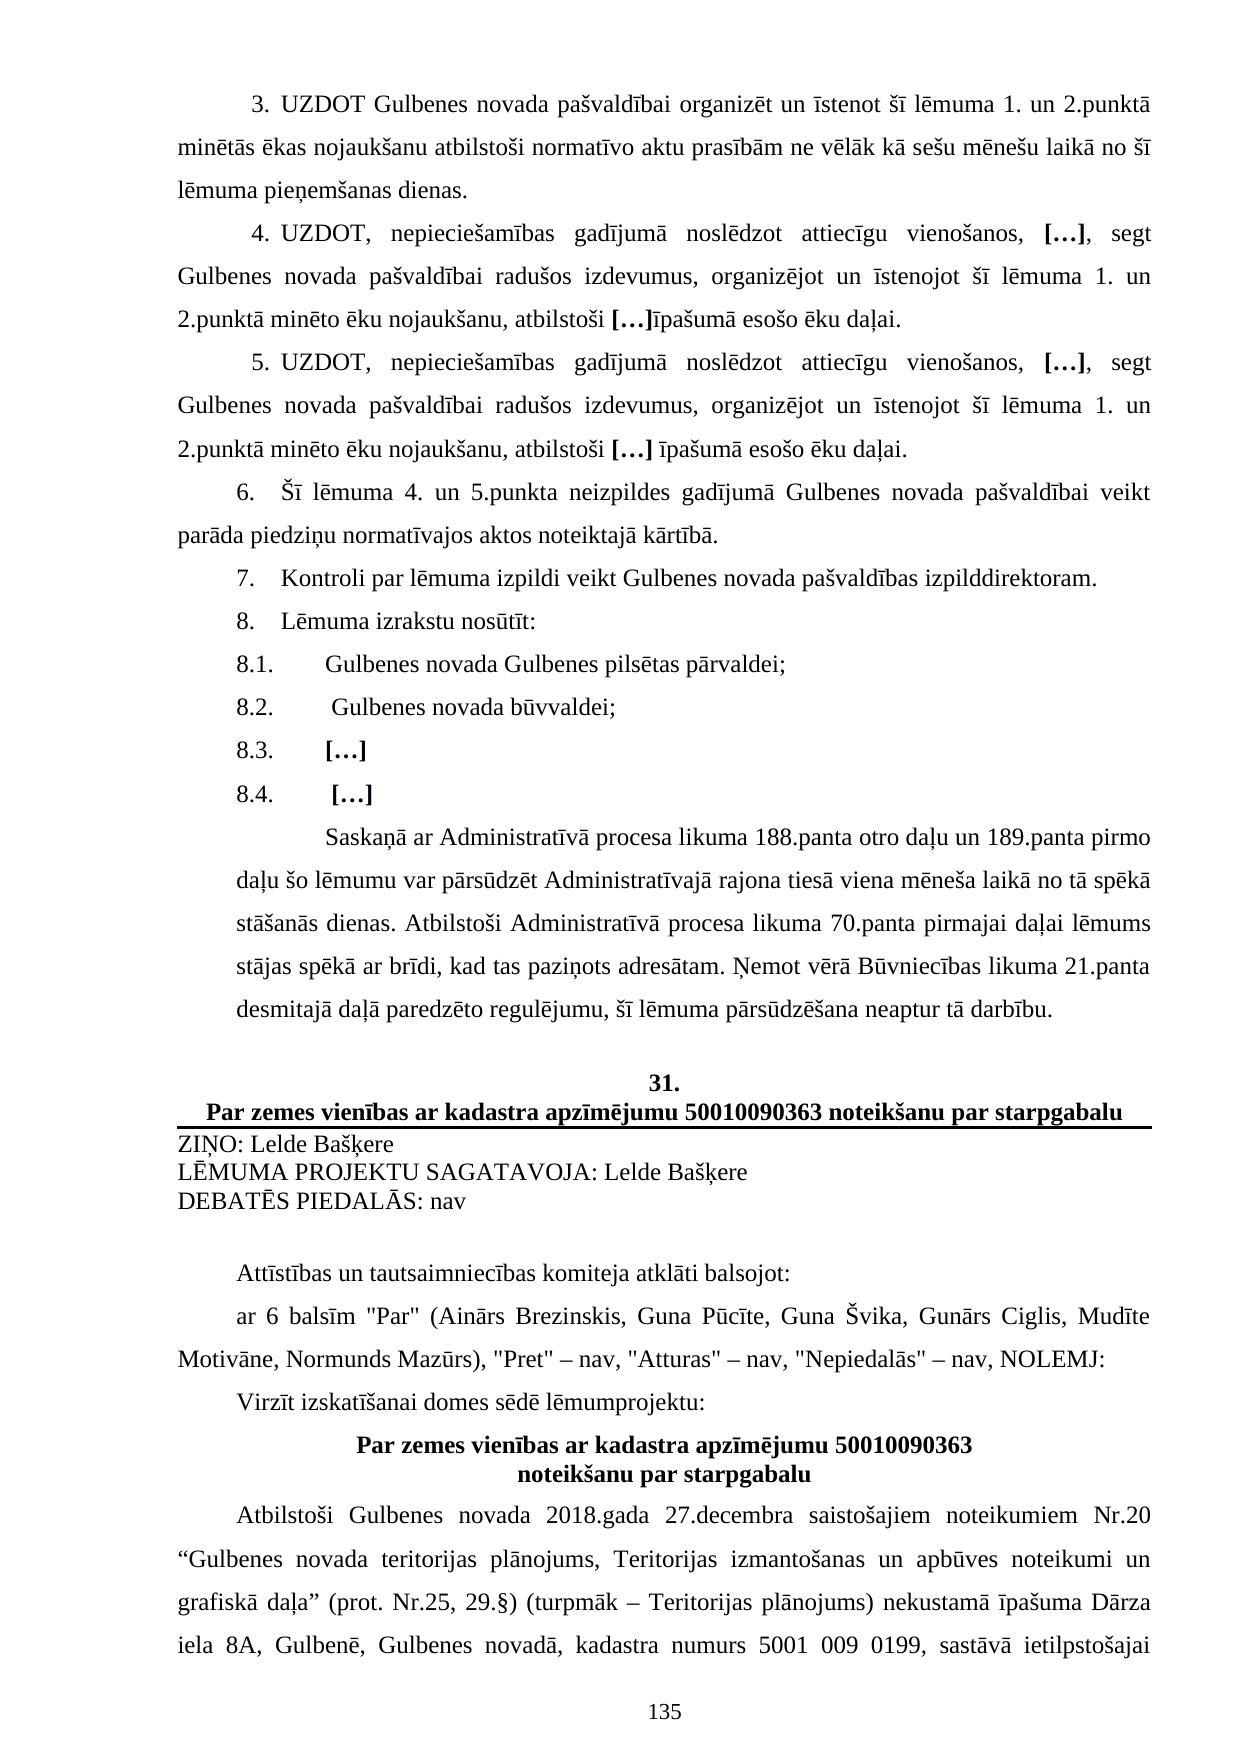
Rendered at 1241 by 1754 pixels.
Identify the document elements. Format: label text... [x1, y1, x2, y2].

list Gulbenes novada Gulbenes pilsētas pārvaldei; [177, 649, 1152, 678]
text DEBATĒS PIEDALĀS: nav [177, 1186, 1152, 1215]
list Gulbenes novada būvvaldei; [177, 692, 1152, 721]
list […] [177, 779, 1152, 807]
list UZDOT Gulbenes novada pašvaldībai organizēt un īstenot šī lēmuma 1. un 2.punktā minētās ēkas nojaukšanu atbilstoši normatīvo aktu prasībām ne vēlāk kā sešu mēnešu laikā no šī lēmuma pieņemšanas dienas. [177, 89, 1152, 204]
list […] [177, 736, 1152, 764]
text Par zemes vienības ar kadastra apzīmējumu 50010090363 [177, 1431, 1152, 1459]
text Virzīt izskatīšanai domes sēdē lēmumprojektu: [177, 1387, 1152, 1416]
text ZIŅO: Lelde Bašķere [177, 1129, 1152, 1157]
text LĒMUMA PROJEKTU SAGATAVOJA: Lelde Bašķere [177, 1157, 1152, 1186]
list Kontroli par lēmuma izpildi veikt Gulbenes novada pašvaldības izpilddirektoram. [177, 563, 1152, 592]
text ar 6 balsīm "Par" (Ainārs Brezinskis, Guna Pūcīte, Guna Švika, Gunārs Ciglis, Mudīte Motivāne, Normunds Mazūrs), "Pret" – nav, "Atturas" – nav, "Nepiedalās" – nav, NOLEMJ: [177, 1301, 1152, 1373]
list UZDOT, nepieciešamības gadījumā noslēdzot attiecīgu vienošanos, […], segt Gulbenes novada pašvaldībai radušos izdevumus, organizējot un īstenojot šī lēmuma 1. un 2.punktā minēto ēku nojaukšanu, atbilstoši […] īpašumā esošo ēku daļai. [177, 347, 1152, 462]
text Attīstības un tautsaimniecības komiteja atklāti balsojot: [177, 1258, 1152, 1287]
list UZDOT, nepieciešamības gadījumā noslēdzot attiecīgu vienošanos, […], segt Gulbenes novada pašvaldībai radušos izdevumus, organizējot un īstenojot šī lēmuma 1. un 2.punktā minēto ēku nojaukšanu, atbilstoši […]īpašumā esošo ēku daļai. [177, 218, 1152, 333]
text 31. [177, 1068, 1152, 1097]
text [177, 1501, 1152, 1659]
text Par zemes vienības ar kadastra apzīmējumu 50010090363 noteikšanu par starpgabalu [177, 1097, 1152, 1126]
text Saskaņā ar Administratīvā procesa likuma 188.panta otro daļu un 189.panta pirmo daļu šo lēmumu var pārsūdzēt Administratīvajā rajona tiesā viena mēneša laikā no tā spēkā stāšanās dienas. Atbilstoši Administratīvā procesa likuma 70.panta pirmajai daļai lēmums stājas spēkā ar brīdi, kad tas paziņots adresātam. Ņemot vērā Būvniecības likuma 21.panta desmitajā daļā paredzēto regulējumu, šī lēmuma pārsūdzēšana neaptur tā darbību. [236, 822, 1152, 1023]
text noteikšanu par starpgabalu [177, 1459, 1152, 1488]
list Lēmuma izrakstu nosūtīt: [177, 606, 1152, 635]
list Šī lēmuma 4. un 5.punkta neizpildes gadījumā Gulbenes novada pašvaldībai veikt parāda piedziņu normatīvajos aktos noteiktajā kārtībā. [177, 477, 1152, 549]
